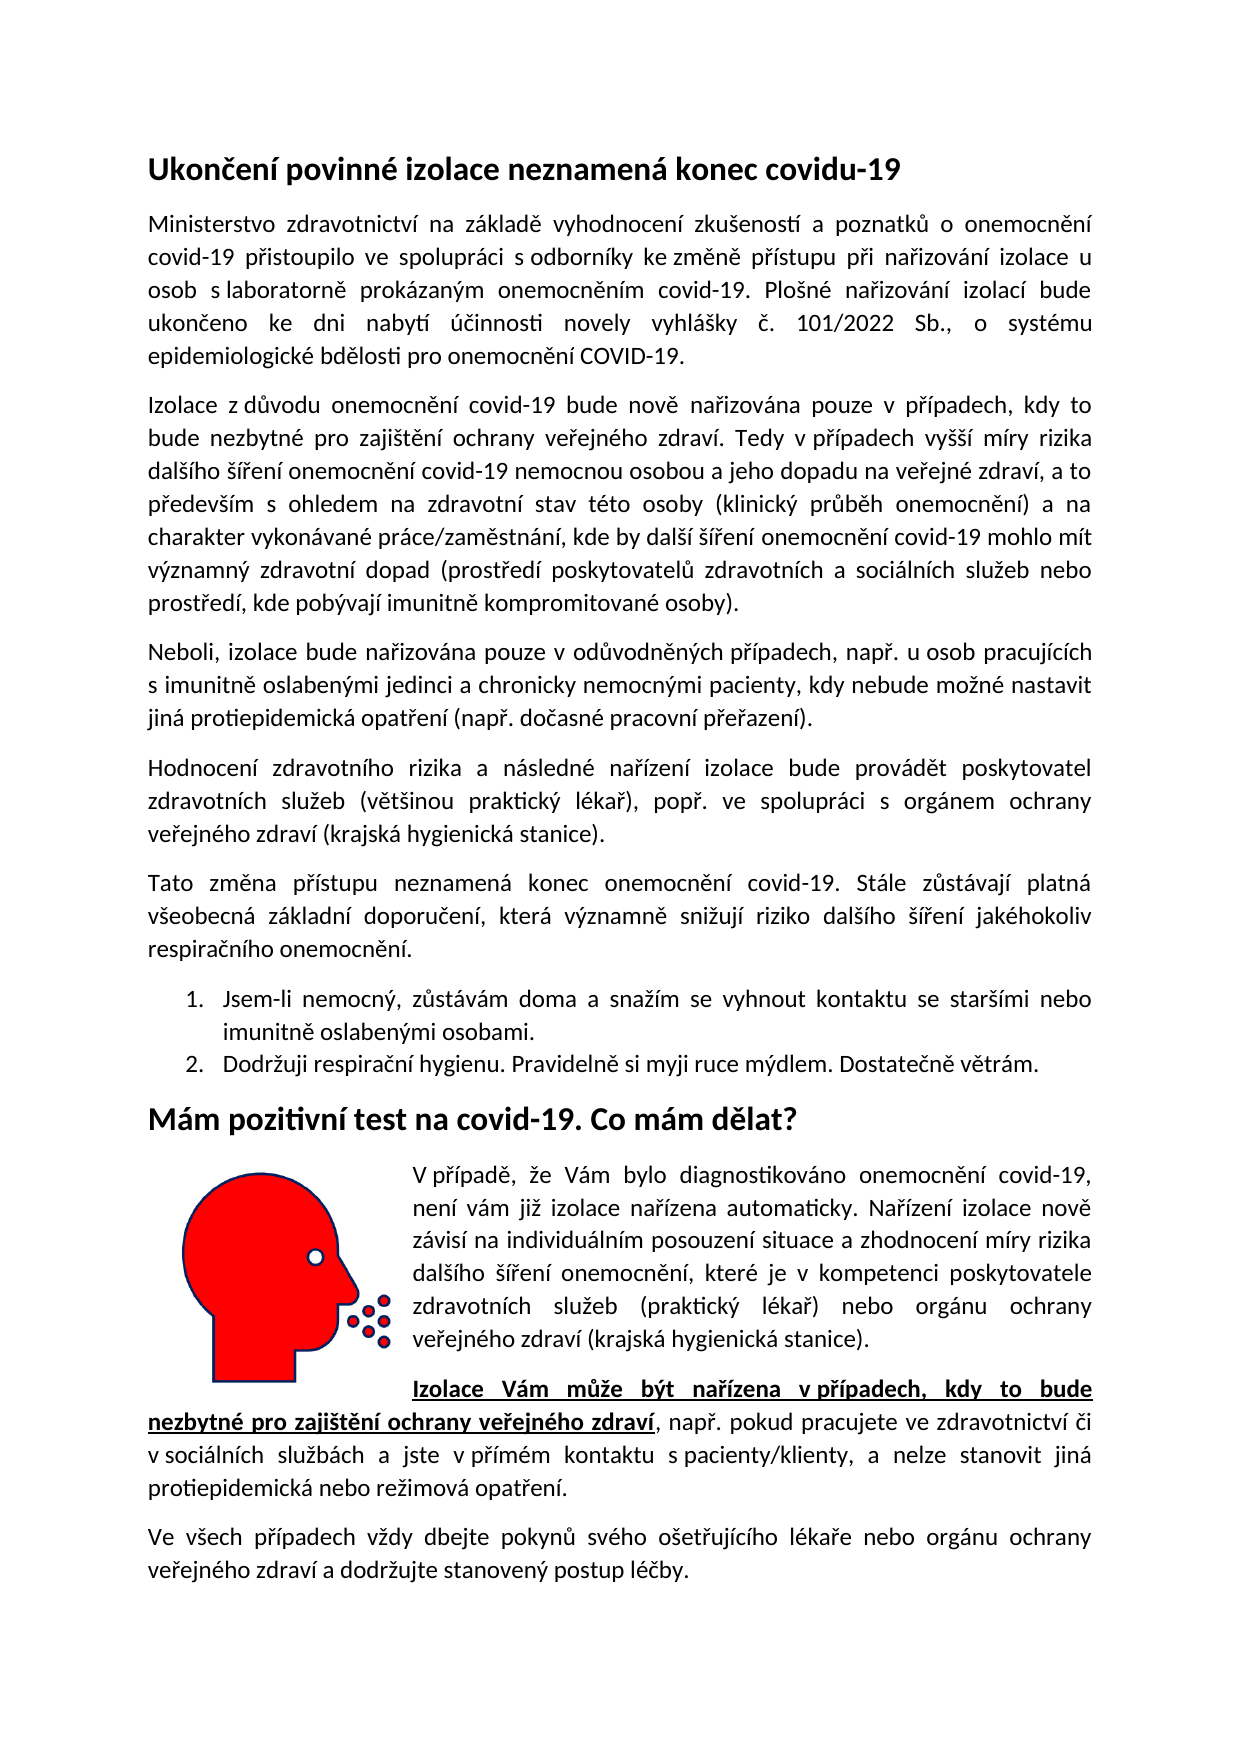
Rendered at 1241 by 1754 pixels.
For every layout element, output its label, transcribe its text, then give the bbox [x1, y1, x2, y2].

list Jsem-li nemocný, zůstávám doma a snažím se vyhnout kontaktu se staršími nebo imunitně oslabenými osobami. [185, 983, 1093, 1046]
text Tato změna přístupu neznamená konec onemocnění covid-19. Stále zůstávají platná všeobecná základní doporučení, která významně snižují riziko dalšího šíření jakéhokoliv respiračního onemocnění. [148, 867, 1093, 964]
text Ukončení povinné izolace neznamená konec covidu-19 [148, 148, 1093, 188]
text Ministerstvo zdravotnictví na základě vyhodnocení zkušeností a poznatků o onemocnění covid-19 přistoupilo ve spolupráci s odborníky ke změně přístupu při nařizování izolace u osob s laboratorně prokázaným onemocněním covid-19. Plošné nařizování izolací bude ukončeno ke dni nabytí účinnosti novely vyhlášky č. 101/2022 Sb., o systému epidemiologické bdělosti pro onemocnění COVID-19. [148, 208, 1093, 370]
text V případě, že Vám bylo diagnostikováno onemocnění covid-19, není vám již izolace nařízena automaticky. Nařízení izolace nově závisí na individuálním posouzení situace a zhodnocení míry rizika dalšího šíření onemocnění, které je v kompetenci poskytovatele zdravotních služeb (praktický lékař) nebo orgánu ochrany veřejného zdraví (krajská hygienická stanice). [394, 1159, 1093, 1354]
text Neboli, izolace bude nařizována pouze v odůvodněných případech, např. u osob pracujících s imunitně oslabenými jedinci a chronicky nemocnými pacienty, kdy nebude možné nastavit jiná protiepidemická opatření (např. dočasné pracovní přeřazení). [148, 637, 1093, 733]
text Izolace z důvodu onemocnění covid-19 bude nově nařizována pouze v případech, kdy to bude nezbytné pro zajištění ochrany veřejného zdraví. Tedy v případech vyšší míry rizika dalšího šíření onemocnění covid-19 nemocnou osobou a jeho dopadu na veřejné zdraví, a to především s ohledem na zdravotní stav této osoby (klinický průběh onemocnění) a na charakter vykonávané práce/zaměstnání, kde by další šíření onemocnění covid-19 mohlo mít významný zdravotní dopad (prostředí poskytovatelů zdravotních a sociálních služeb nebo prostředí, kde pobývají imunitně kompromitované osoby). [148, 389, 1093, 617]
list Dodržuji respirační hygienu. Pravidelně si myji ruce mýdlem. Dostatečně větrám. [185, 1049, 1093, 1079]
text Mám pozitivní test na covid-19. Co mám dělat? [148, 1098, 1093, 1139]
text Ve všech případech vždy dbejte pokynů svého ošetřujícího lékaře nebo orgánu ochrany veřejného zdraví a dodržujte stanovený postup léčby. [148, 1521, 1093, 1585]
text Hodnocení zdravotního rizika a následné nařízení izolace bude provádět poskytovatel zdravotních služeb (většinou praktický lékař), popř. ve spolupráci s orgánem ochrany veřejného zdraví (krajská hygienická stanice). [148, 752, 1093, 848]
text Izolace Vám může být nařízena v případech, kdy to bude nezbytné pro zajištění ochrany veřejného zdraví, např. pokud pracujete ve zdravotnictví či v sociálních službách a jste v přímém kontaktu s pacienty/klienty, a nelze stanovit jiná protiepidemická nebo režimová opatření. [148, 1373, 1093, 1502]
picture [147, 1159, 394, 1406]
